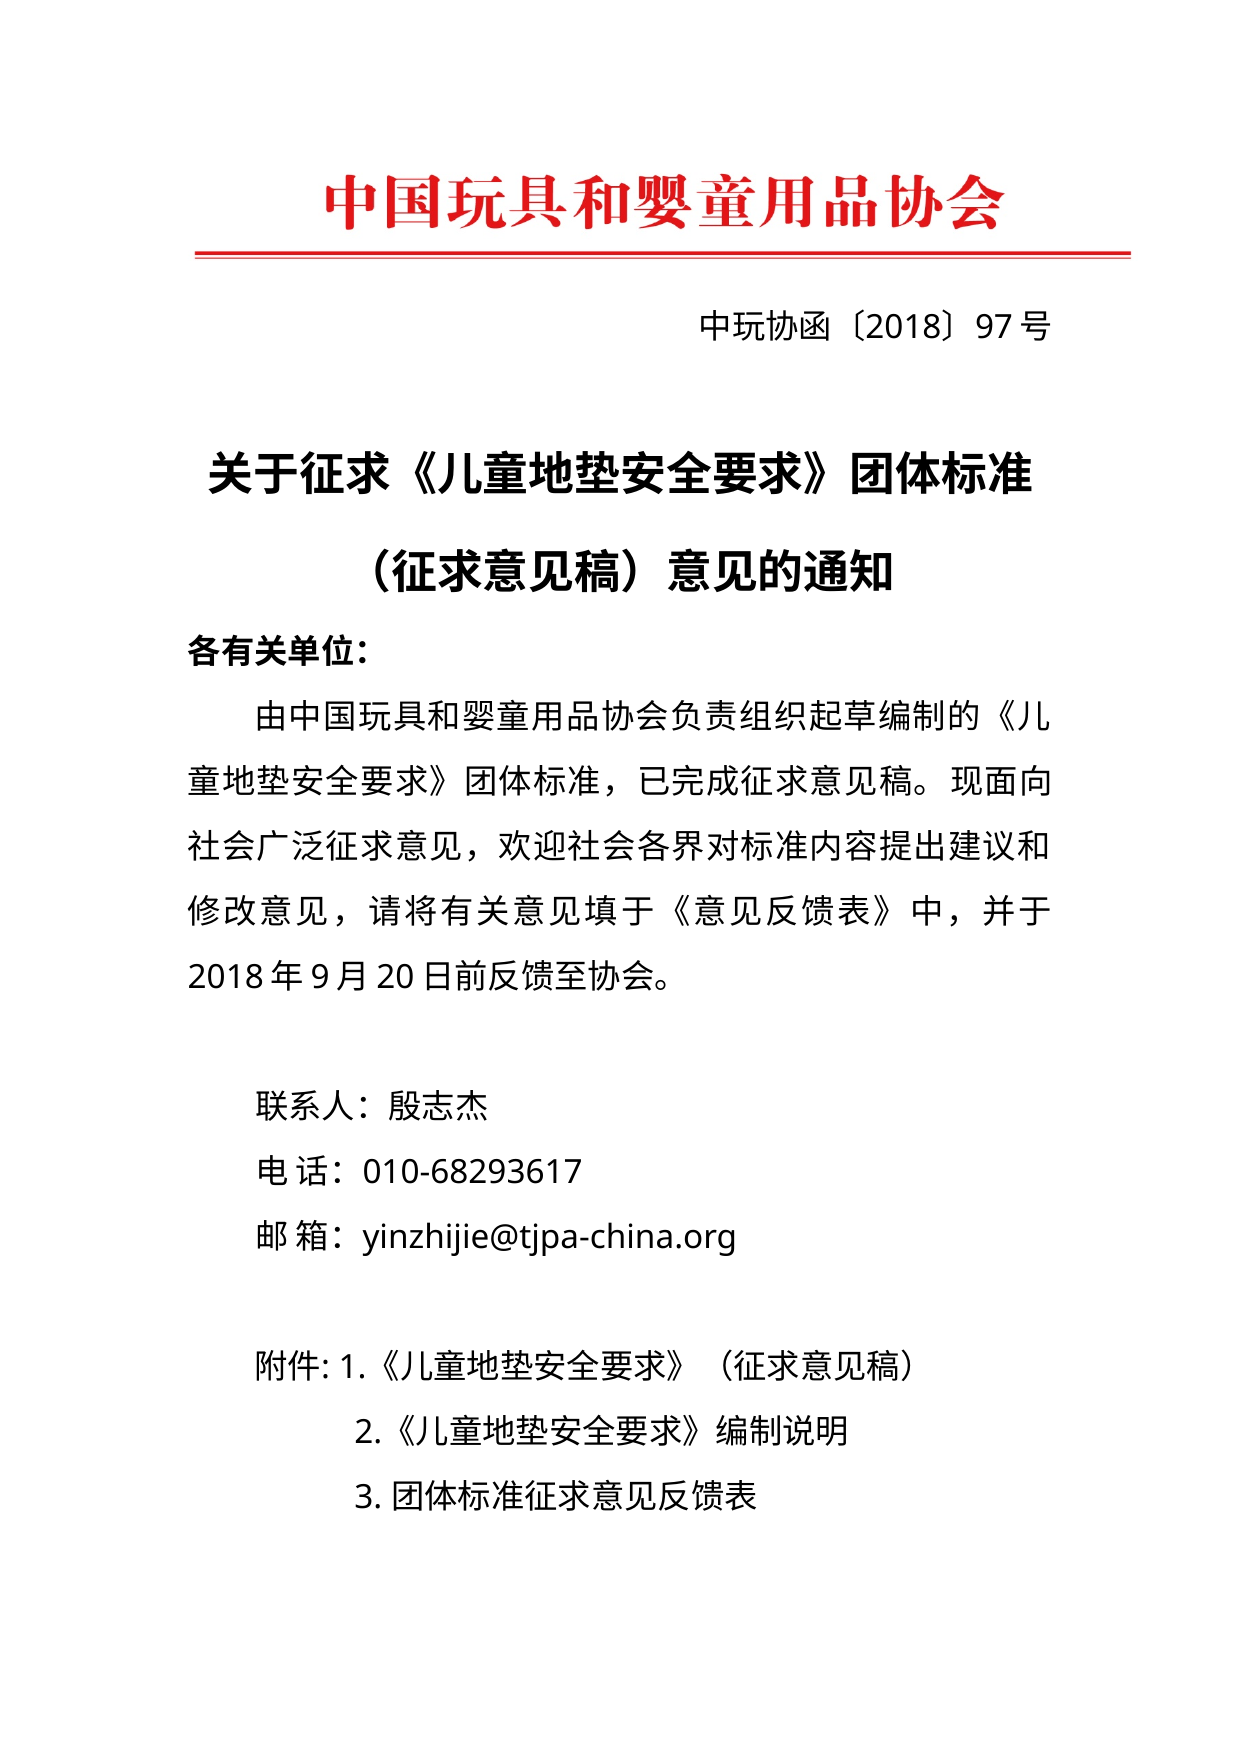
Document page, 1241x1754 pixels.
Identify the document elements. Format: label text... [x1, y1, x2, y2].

text 各有关单位： [187, 617, 1053, 682]
text 中玩协函〔2018〕97号 [187, 292, 1053, 357]
text 附件: 1.《儿童地垫安全要求》（征求意见稿） [187, 1332, 1053, 1397]
text 关于征求《儿童地垫安全要求》团体标准 [187, 422, 1053, 519]
text 邮 箱：yinzhijie@tjpa-china.org [187, 1202, 1053, 1267]
text 电 话：010-68293617 [187, 1137, 1053, 1202]
text 2.《儿童地垫安全要求》编制说明 [187, 1397, 1053, 1462]
text （征求意见稿）意见的通知 [187, 519, 1053, 617]
text 联系人：殷志杰 [187, 1072, 1053, 1137]
text 由中国玩具和婴童用品协会负责组织起草编制的《儿童地垫安全要求》团体标准，已完成征求意见稿。现面向社会广泛征求意见，欢迎社会各界对标准内容提出建议和修改意见，请将有关意见填于《意见反馈表》中，并于2018年9月20日前反馈至协会。 [187, 682, 1053, 1007]
picture [187, 162, 1138, 261]
text 3. 团体标准征求意见反馈表 [187, 1462, 1053, 1527]
